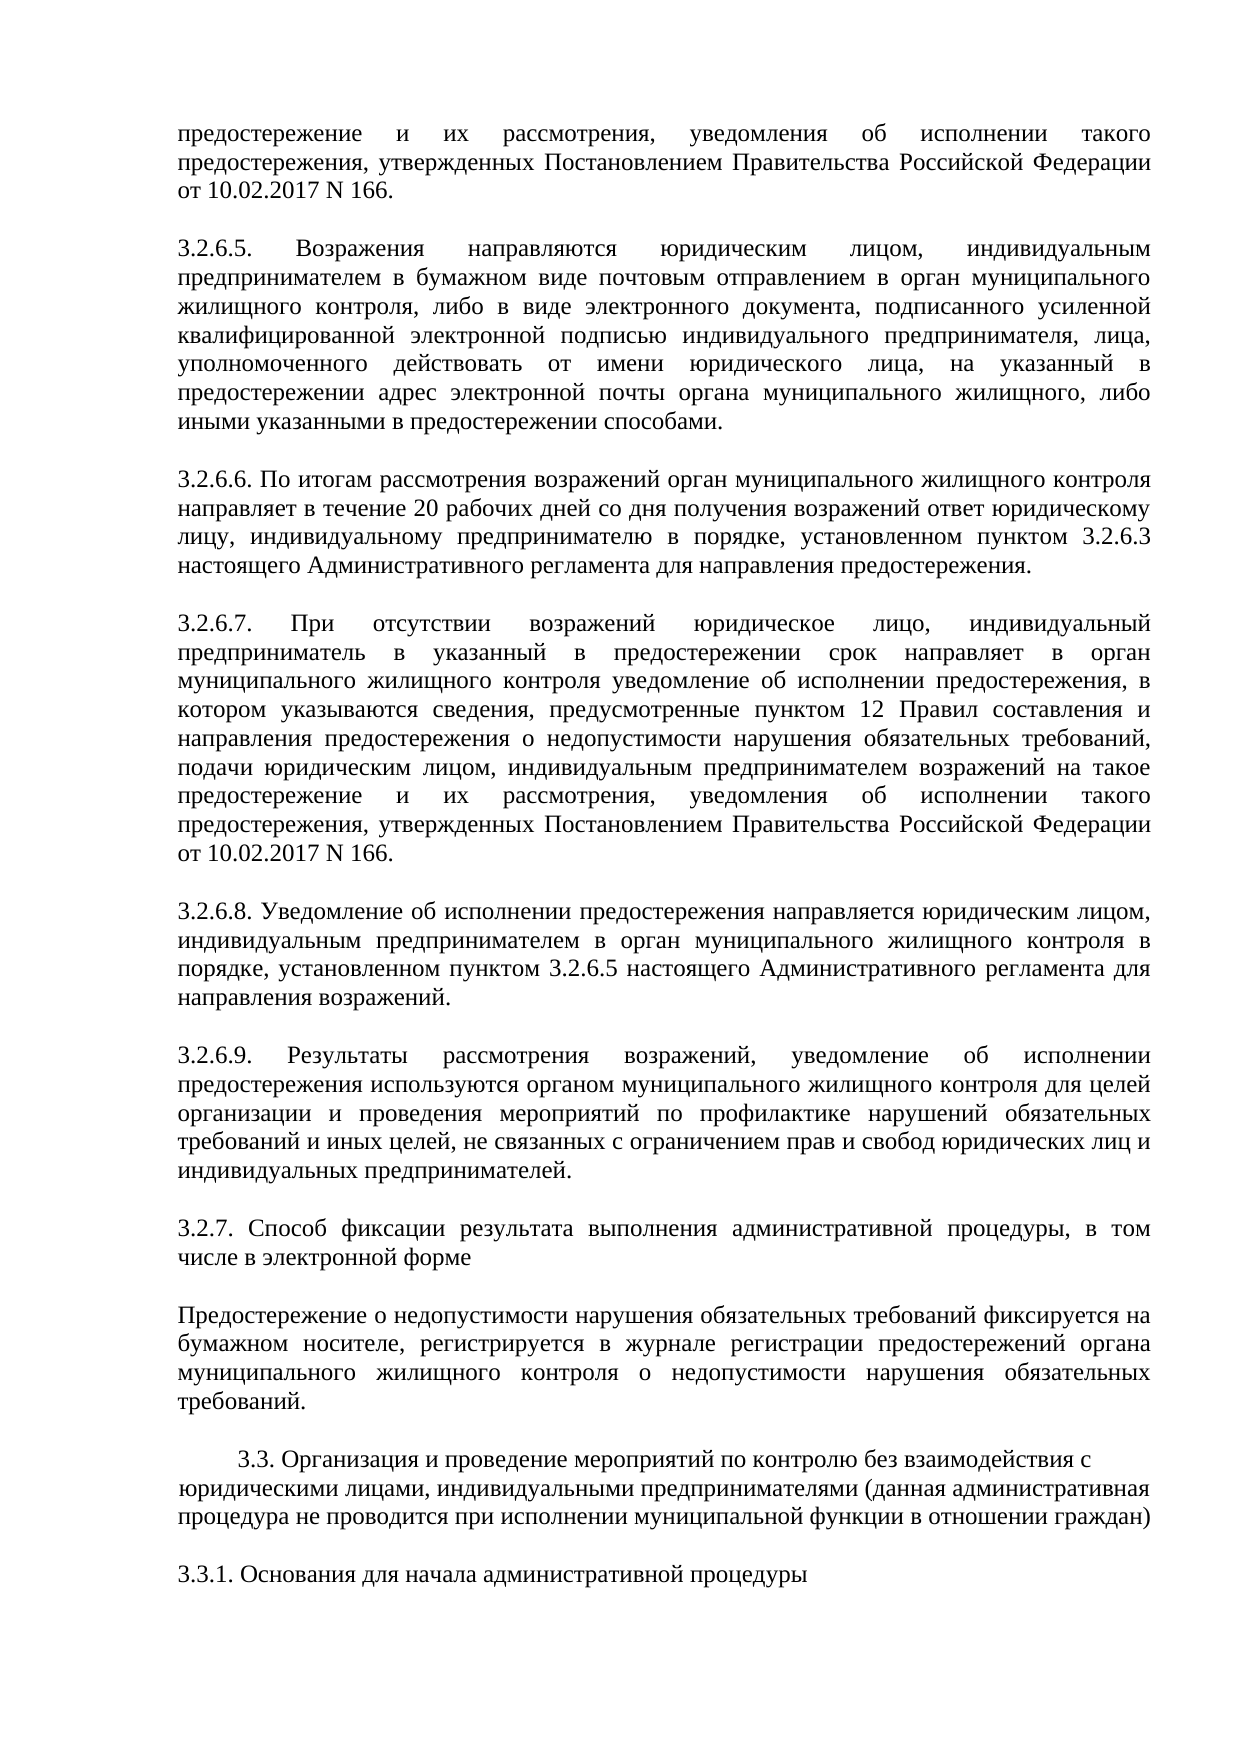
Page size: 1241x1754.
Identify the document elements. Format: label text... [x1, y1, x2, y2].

text 3.2.6.9. Результаты рассмотрения возражений, уведомление об исполнении предостережения используются органом муниципального жилищного контроля для целей организации и проведения мероприятий по профилактике нарушений обязательных требований и иных целей, не связанных с ограничением прав и свобод юридических лиц и индивидуальных предпринимателей. [177, 1040, 1152, 1184]
text 3.3.1. Основания для начала административной процедуры [177, 1559, 1152, 1588]
text 3.2.7. Способ фиксации результата выполнения административной процедуры, в том числе в электронной форме [177, 1213, 1152, 1271]
text Предостережение о недопустимости нарушения обязательных требований фиксируется на бумажном носителе, регистрируется в журнале регистрации предостережений органа муниципального жилищного контроля о недопустимости нарушения обязательных требований. [177, 1300, 1152, 1415]
text 3.2.6.7. При отсутствии возражений юридическое лицо, индивидуальный предприниматель в указанный в предостережении срок направляет в орган муниципального жилищного контроля уведомление об исполнении предостережения, в котором указываются сведения, предусмотренные пунктом 12 Правил составления и направления предостережения о недопустимости нарушения обязательных требований, подачи юридическим лицом, индивидуальным предпринимателем возражений на такое предостережение и их рассмотрения, уведомления об исполнении такого предостережения, утвержденных Постановлением Правительства Российской Федерации от 10.02.2017 N 166. [177, 608, 1152, 867]
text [177, 118, 1152, 204]
text 3.3. Организация и проведение мероприятий по контролю без взаимодействия с юридическими лицами, индивидуальными предпринимателями (данная административная процедура не проводится при исполнении муниципальной функции в отношении граждан) [177, 1444, 1152, 1530]
text 3.2.6.5. Возражения направляются юридическим лицом, индивидуальным предпринимателем в бумажном виде почтовым отправлением в орган муниципального жилищного контроля, либо в виде электронного документа, подписанного усиленной квалифицированной электронной подписью индивидуального предпринимателя, лица, уполномоченного действовать от имени юридического лица, на указанный в предостережении адрес электронной почты органа муниципального жилищного, либо иными указанными в предостережении способами. [177, 233, 1152, 435]
text 3.2.6.8. Уведомление об исполнении предостережения направляется юридическим лицом, индивидуальным предпринимателем в орган муниципального жилищного контроля в порядке, установленном пунктом 3.2.6.5 настоящего Административного регламента для направления возражений. [177, 896, 1152, 1011]
text 3.2.6.6. По итогам рассмотрения возражений орган муниципального жилищного контроля направляет в течение 20 рабочих дней со дня получения возражений ответ юридическому лицу, индивидуальному предпринимателю в порядке, установленном пунктом 3.2.6.3 настоящего Административного регламента для направления предостережения. [177, 464, 1152, 579]
